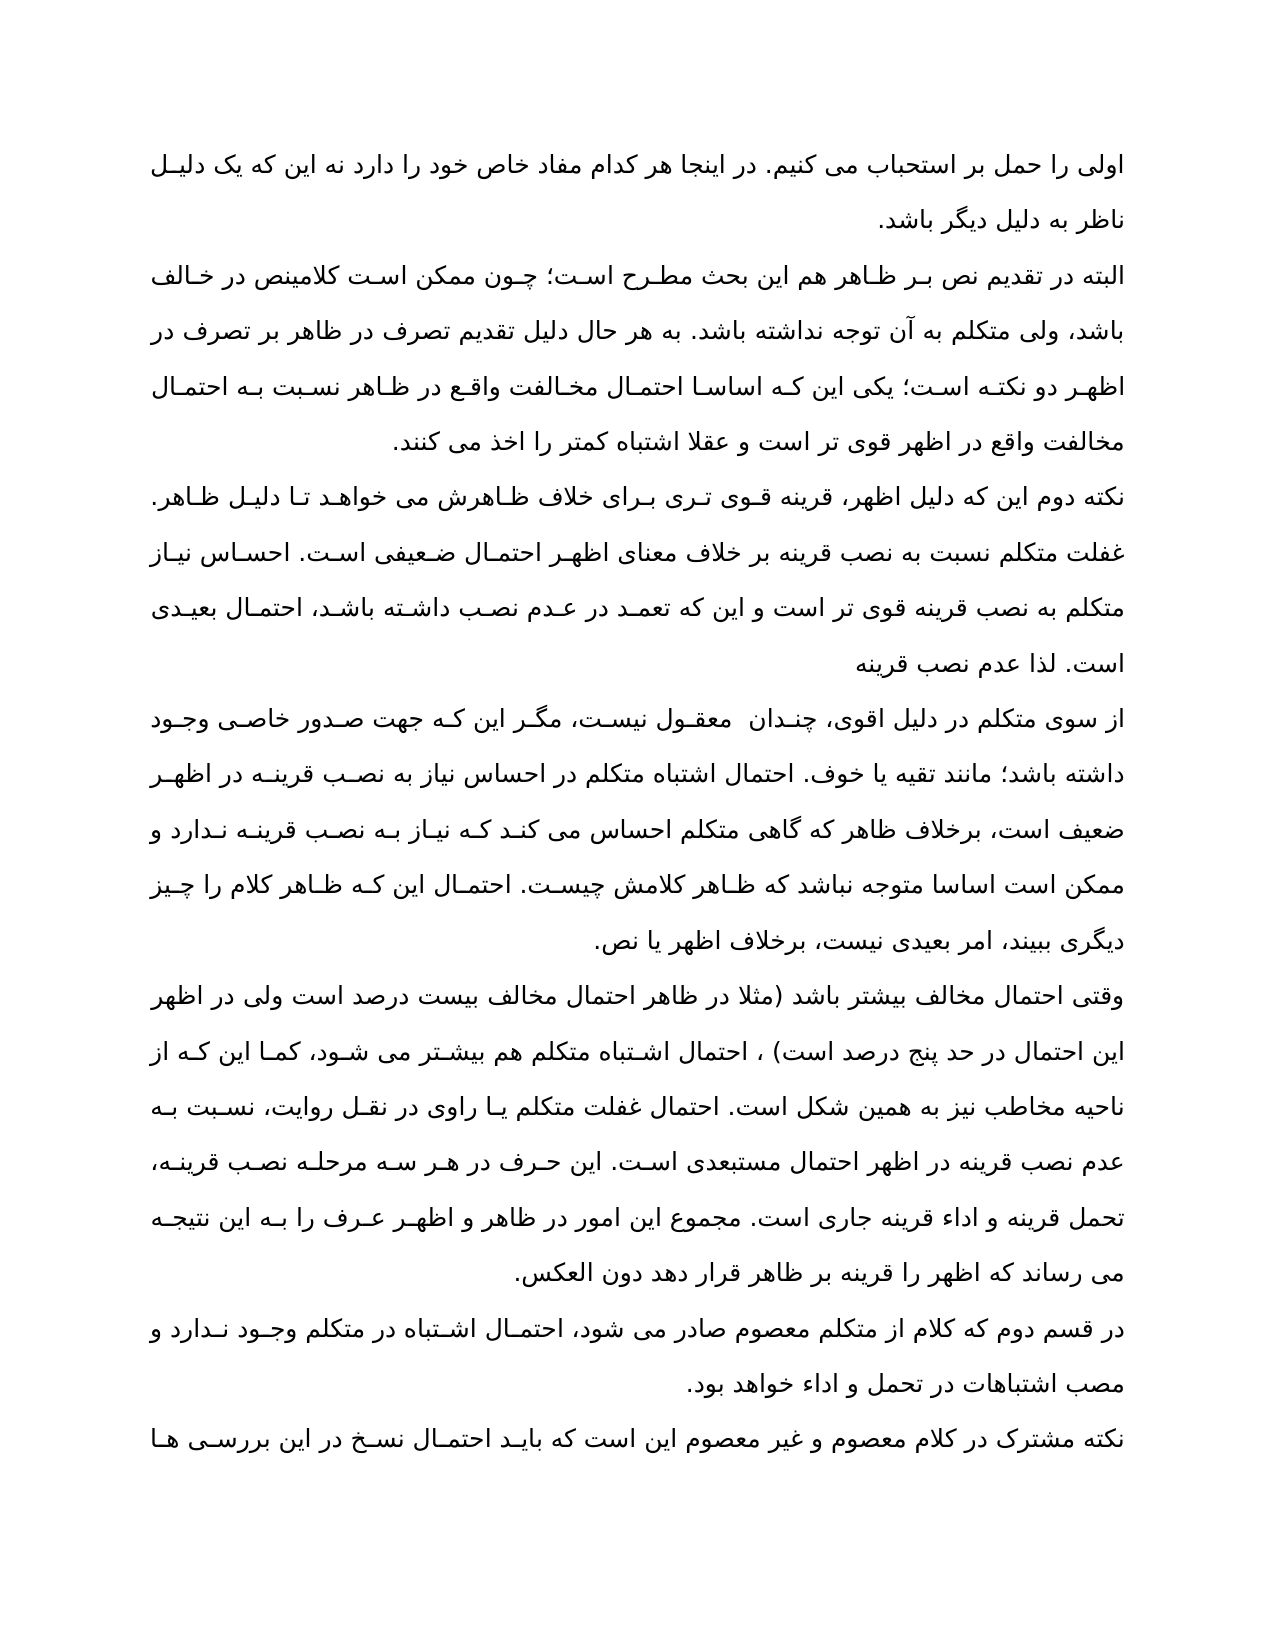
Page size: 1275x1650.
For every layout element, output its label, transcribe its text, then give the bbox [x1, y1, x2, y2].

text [150, 150, 1125, 234]
text البته در تقدیم نص بر ظاهر هم این بحث مطرح است؛ چون ممکن است کلامینص در خالف باشد، ولی متکلم به آن توجه نداشته باشد. به هر حال دلیل تقدیم تصرف در ظاهر بر تصرف در اظهر دو نکته است؛ یکی این که اساسا احتمال مخالفت واقع در ظاهر نسبت به احتمال مخالفت واقع در اظهر قوی تر است و عقلا اشتباه کمتر را اخذ می کنند. [150, 261, 1125, 456]
text نکته دوم این که دلیل اظهر، قرینه قوی تری برای خلاف ظاهرش می خواهد تا دلیل ظاهر. غفلت متکلم نسبت به نصب قرینه بر خلاف معنای اظهر احتمال ضعیفی است. احساس نیاز متکلم به نصب قرینه قوی تر است و این که تعمد در عدم نصب داشته باشد، احتمال بعیدی است. لذا عدم نصب قرینه [150, 482, 1125, 678]
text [150, 1424, 1125, 1454]
text از سوی متکلم در دلیل اقوی، چندان معقول نیست، مگر این که جهت صدور خاصی وجود داشته باشد؛ مانند تقیه یا خوف. احتمال اشتباه متکلم در احساس نیاز به نصب قرینه در اظهر ضعیف است، برخلاف ظاهر که گاهی متکلم احساس می کند که نیاز به نصب قرینه ندارد و ممکن است اساسا متوجه نباشد که ظاهر کلامش چیست. احتمال این که ظاهر کلام را چیز دیگری ببیند، امر بعیدی نیست، برخلاف اظهر یا نص. [150, 704, 1125, 955]
text در قسم دوم که کلام از متکلم معصوم صادر می شود، احتمال اشتباه در متکلم وجود ندارد و مصب اشتباهات در تحمل و اداء خواهد بود. [150, 1314, 1125, 1398]
text وقتی احتمال مخالف بیشتر باشد (مثلا در ظاهر احتمال مخالف بیست درصد است ولی در اظهر این احتمال در حد پنج درصد است) ، احتمال اشتباه متکلم هم بیشتر می شود، کما این که از ناحیه مخاطب نیز به همین شکل است. احتمال غفلت متکلم یا راوی در نقل روایت، نسبت به عدم نصب قرینه در اظهر احتمال مستبعدی است. این حرف در هر سه مرحله نصب قرینه، تحمل قرینه و اداء قرینه جاری است. مجموع این امور در ظاهر و اظهر عرف را به این نتیجه می رساند که اظهر را قرینه بر ظاهر قرار دهد دون العکس. [150, 981, 1125, 1287]
